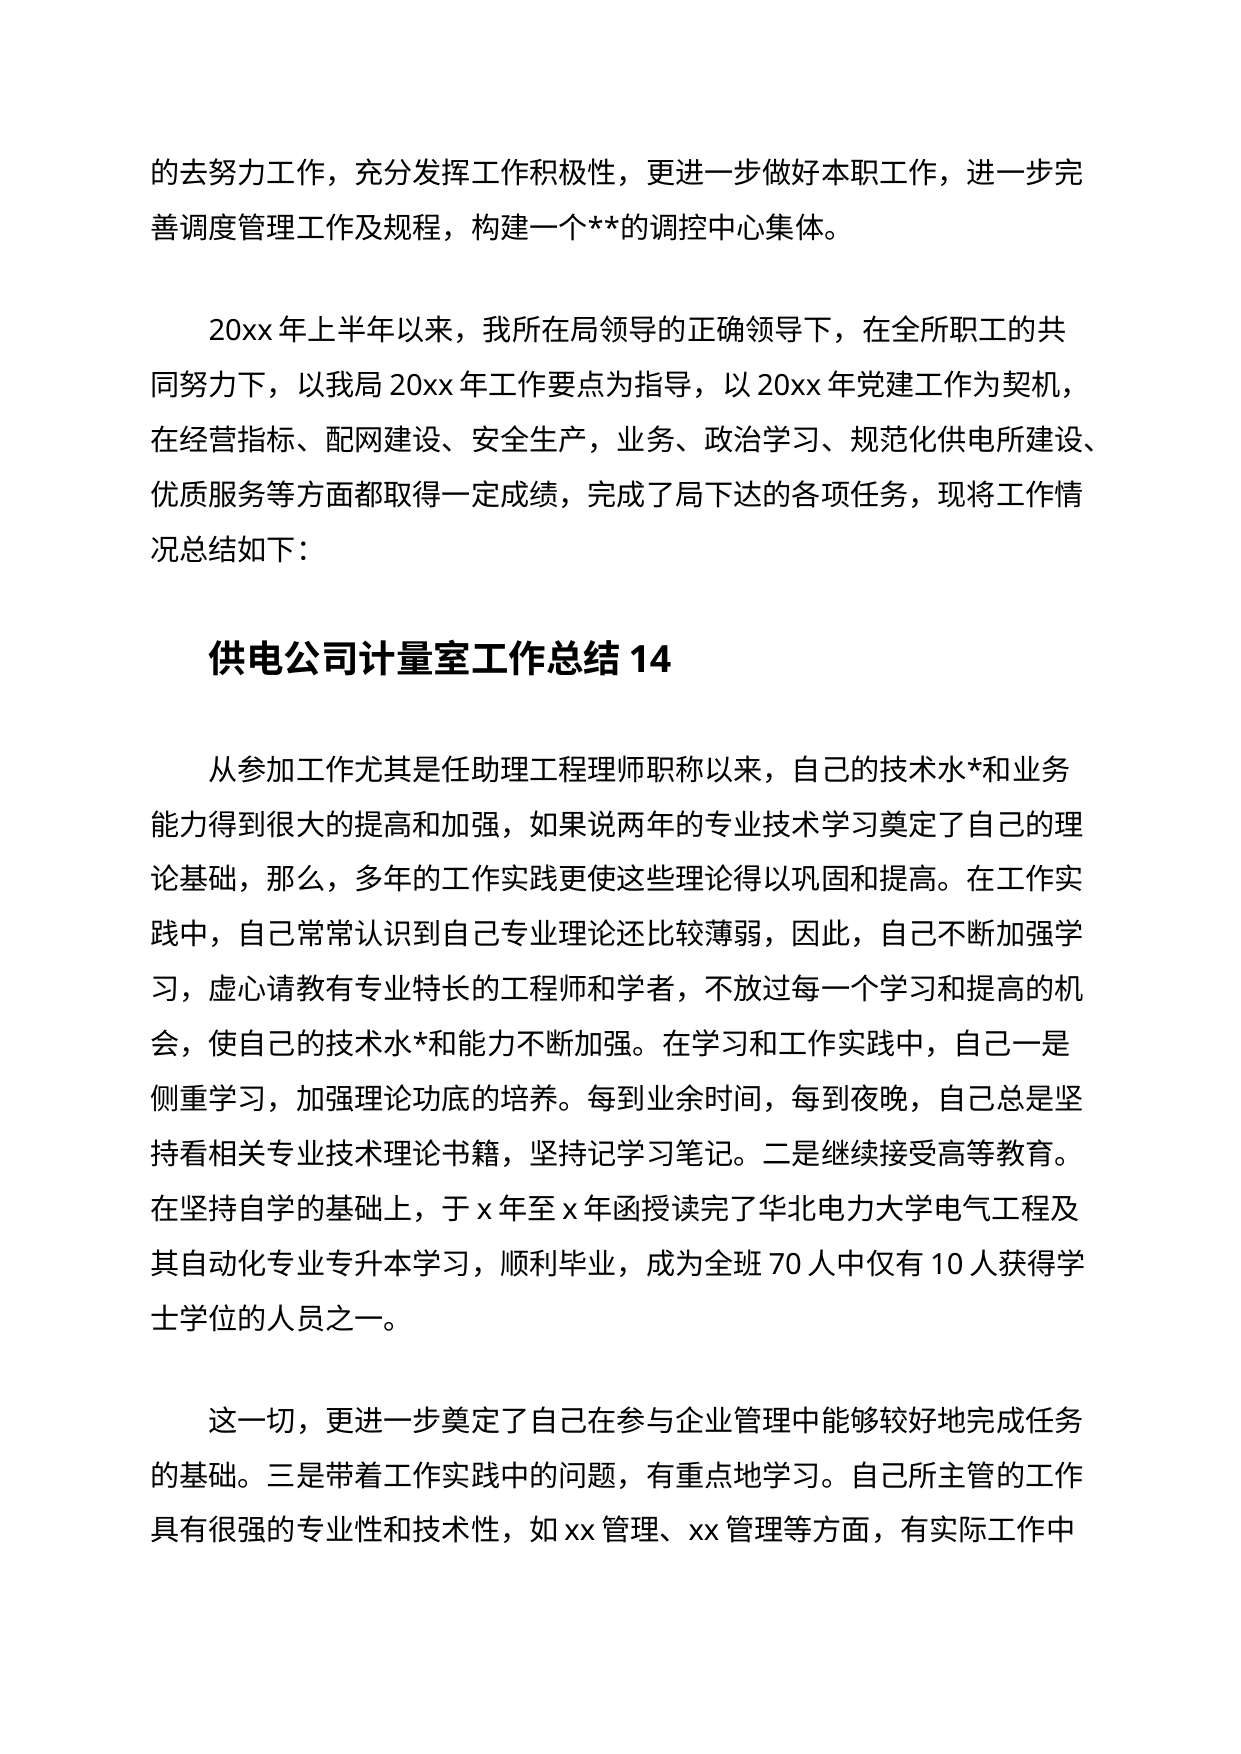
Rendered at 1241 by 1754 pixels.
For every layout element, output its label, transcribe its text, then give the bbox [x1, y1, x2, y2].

text 20xx年上半年以来，我所在局领导的正确领导下，在全所职工的共同努力下，以我局20xx年工作要点为指导，以20xx年党建工作为契机，在经营指标、配网建设、安全生产，业务、政治学习、规范化供电所建设、优质服务等方面都取得一定成绩，完成了局下达的各项任务，现将工作情况总结如下： [150, 307, 1090, 569]
text 从参加工作尤其是任助理工程理师职称以来，自己的技术水*和业务能力得到很大的提高和加强，如果说两年的专业技术学习奠定了自己的理论基础，那么，多年的工作实践更使这些理论得以巩固和提高。在工作实践中，自己常常认识到自己专业理论还比较薄弱，因此，自己不断加强学习，虚心请教有专业特长的工程师和学者，不放过每一个学习和提高的机会，使自己的技术水*和能力不断加强。在学习和工作实践中，自己一是侧重学习，加强理论功底的培养。每到业余时间，每到夜晚，自己总是坚持看相关专业技术理论书籍，坚持记学习笔记。二是继续接受高等教育。在坚持自学的基础上，于x年至x年函授读完了华北电力大学电气工程及其自动化专业专升本学习，顺利毕业，成为全班70人中仅有10人获得学士学位的人员之一。 [150, 746, 1090, 1338]
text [150, 1397, 1090, 1549]
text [150, 150, 1090, 247]
text 供电公司计量室工作总结14 [150, 628, 1090, 683]
